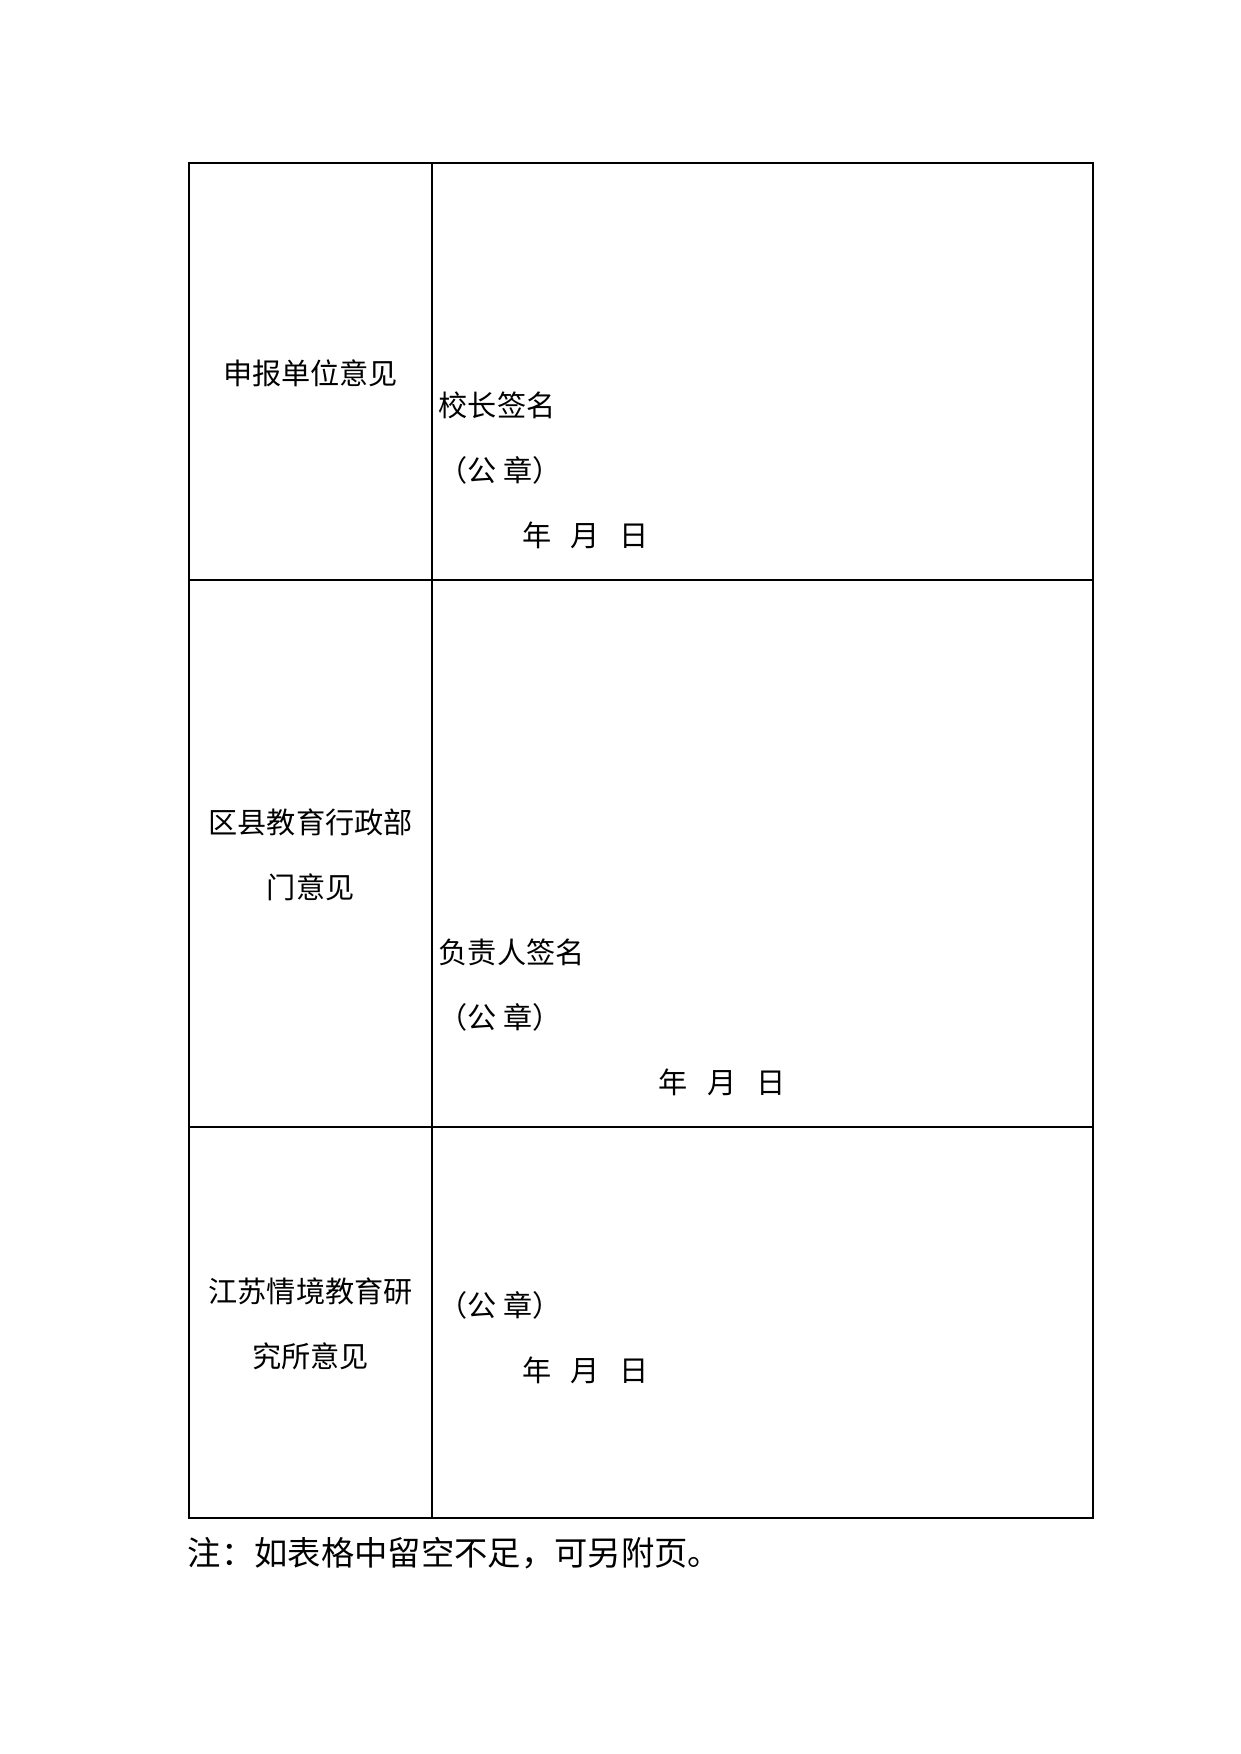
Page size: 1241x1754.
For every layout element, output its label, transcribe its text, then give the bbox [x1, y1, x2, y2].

table_cell 区县教育行政部门意见 [190, 581, 431, 1126]
table_cell 申报单位意见 [190, 164, 431, 579]
table_cell （公 章） 年 月 日 [433, 1128, 1092, 1517]
table_cell 江苏情境教育研究所意见 [190, 1128, 431, 1517]
text 注：如表格中留空不足，可另附页。 [187, 1519, 1053, 1584]
table_cell 校长签名 （公 章） 年 月 日 [433, 164, 1092, 579]
table_cell 负责人签名 （公 章） 年 月 日 [433, 581, 1092, 1126]
